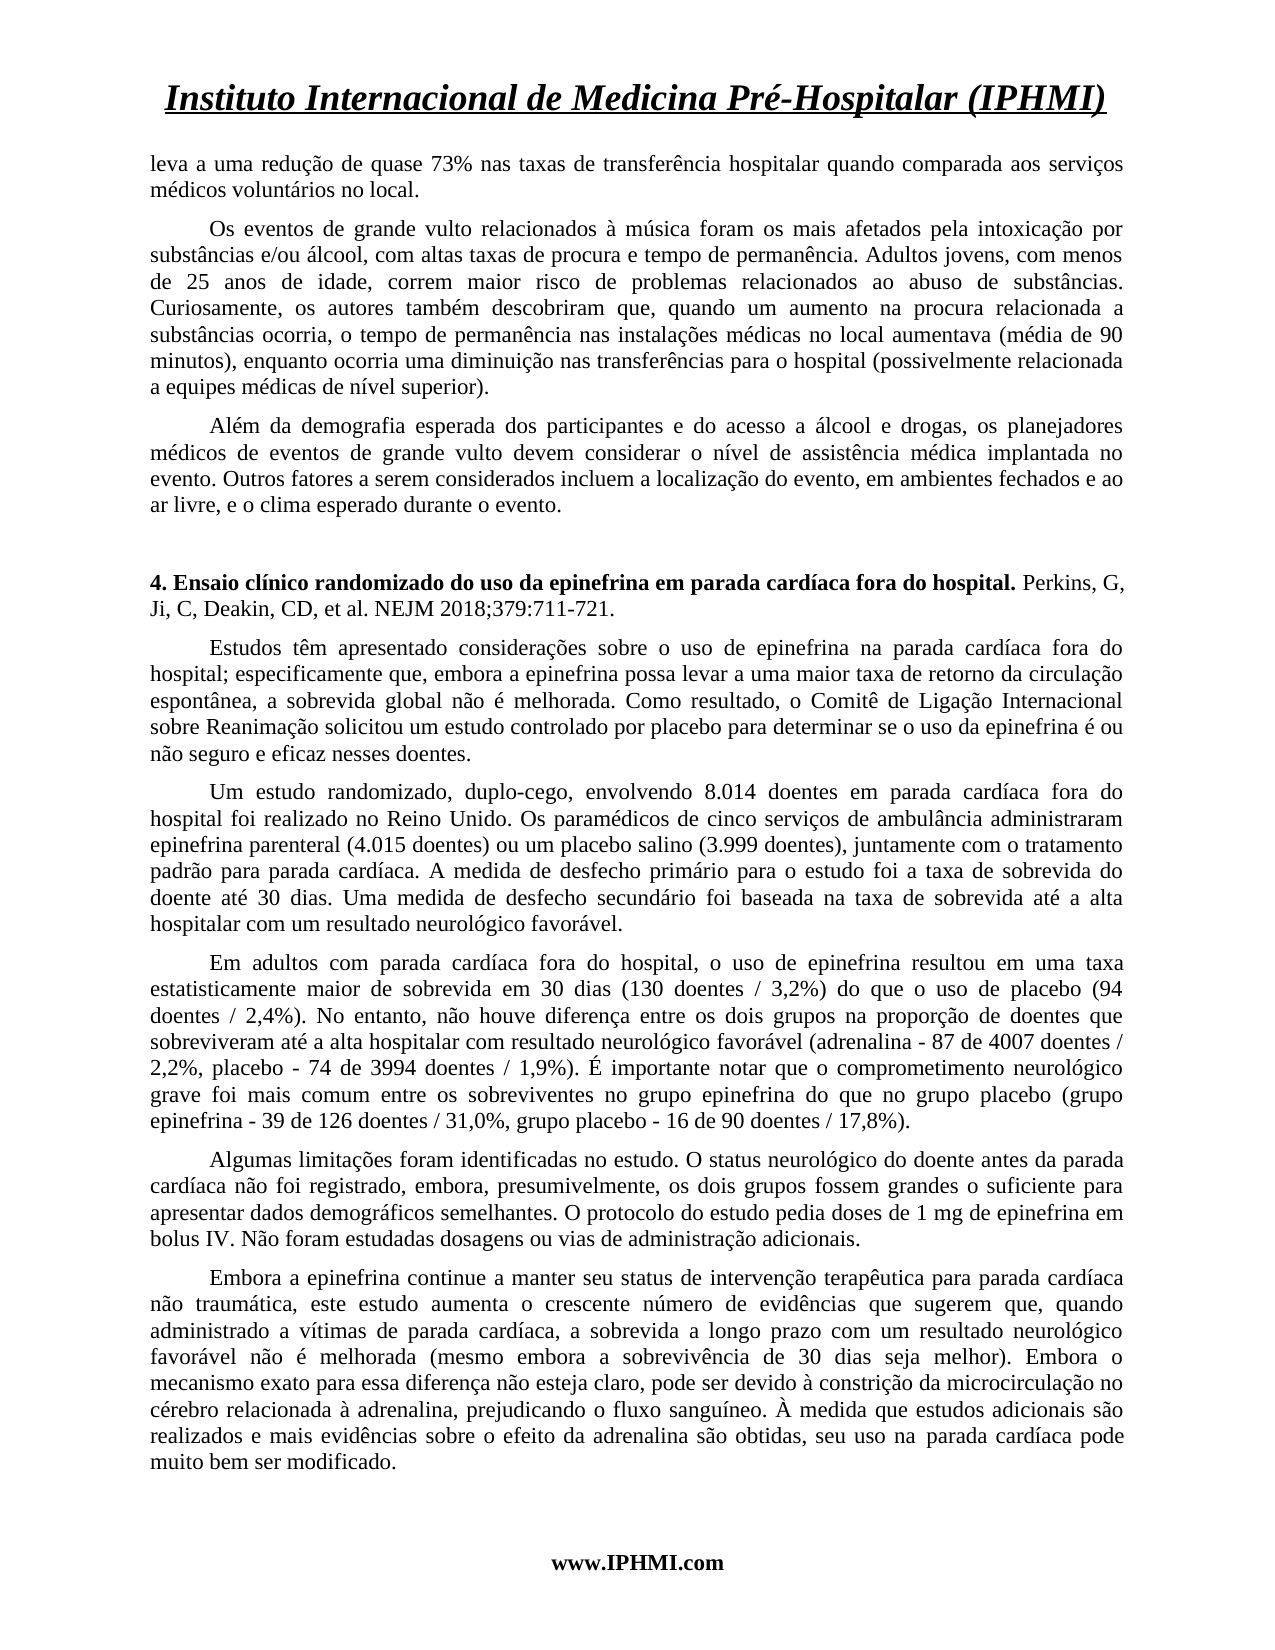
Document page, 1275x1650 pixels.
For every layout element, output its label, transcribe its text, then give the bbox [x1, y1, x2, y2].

text Embora a epinefrina continue a manter seu status de intervenção terapêutica para parada cardíaca não traumática, este estudo aumenta o crescente número de evidências que sugerem que, quando administrado a vítimas de parada cardíaca, a sobrevida a longo prazo com um resultado neurológico favorável não é melhorada (mesmo embora a sobrevivência de 30 dias seja melhor). Embora o mecanismo exato para essa diferença não esteja claro, pode ser devido à constrição da microcirculação no cérebro relacionada à adrenalina, prejudicando o fluxo sanguíneo. À medida que estudos adicionais são realizados e mais evidências sobre o efeito da adrenalina são obtidas, seu uso na parada cardíaca pode muito bem ser modificado. [150, 1264, 1125, 1475]
text Os eventos de grande vulto relacionados à música foram os mais afetados pela intoxicação por substâncias e/ou álcool, com altas taxas de procura e tempo de permanência. Adultos jovens, com menos de 25 anos de idade, correm maior risco de problemas relacionados ao abuso de substâncias. Curiosamente, os autores também descobriram que, quando um aumento na procura relacionada a substâncias ocorria, o tempo de permanência nas instalações médicas no local aumentava (média de 90 minutos), enquanto ocorria uma diminuição nas transferências para o hospital (possivelmente relacionada a equipes médicas de nível superior). [150, 215, 1125, 400]
text Um estudo randomizado, duplo-cego, envolvendo 8.014 doentes em parada cardíaca fora do hospital foi realizado no Reino Unido. Os paramédicos de cinco serviços de ambulância administraram epinefrina parenteral (4.015 doentes) ou um placebo salino (3.999 doentes), juntamente com o tratamento padrão para parada cardíaca. A medida de desfecho primário para o estudo foi a taxa de sobrevida do doente até 30 dias. Uma medida de desfecho secundário foi baseada na taxa de sobrevida até a alta hospitalar com um resultado neurológico favorável. [150, 778, 1125, 937]
text Além da demografia esperada dos participantes e do acesso a álcool e drogas, os planejadores médicos de eventos de grande vulto devem considerar o nível de assistência médica implantada no evento. Outros fatores a serem considerados incluem a localização do evento, em ambientes fechados e ao ar livre, e o clima esperado durante o evento. [150, 412, 1125, 518]
text 4. Ensaio clínico randomizado do uso da epinefrina em parada cardíaca fora do hospital. Perkins, G, Ji, C, Deakin, CD, et al. NEJM 2018;379:711-721. [150, 569, 1125, 622]
text Em adultos com parada cardíaca fora do hospital, o uso de epinefrina resultou em uma taxa estatisticamente maior de sobrevida em 30 dias (130 doentes / 3,2%) do que o uso de placebo (94 doentes / 2,4%). No entanto, não houve diferença entre os dois grupos na proporção de doentes que sobreviveram até a alta hospitalar com resultado neurológico favorável (adrenalina - 87 de 4007 doentes / 2,2%, placebo - 74 de 3994 doentes / 1,9%). É importante notar que o comprometimento neurológico grave foi mais comum entre os sobreviventes no grupo epinefrina do que no grupo placebo (grupo epinefrina - 39 de 126 doentes / 31,0%, grupo placebo - 16 de 90 doentes / 17,8%). [150, 949, 1125, 1133]
text Algumas limitações foram identificadas no estudo. O status neurológico do doente antes da parada cardíaca não foi registrado, embora, presumivelmente, os dois grupos fossem grandes o suficiente para apresentar dados demográficos semelhantes. O protocolo do estudo pedia doses de 1 mg de epinefrina em bolus IV. Não foram estudadas dosagens ou vias de administração adicionais. [150, 1146, 1125, 1251]
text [150, 150, 1125, 203]
text Estudos têm apresentado considerações sobre o uso de epinefrina na parada cardíaca fora do hospital; especificamente que, embora a epinefrina possa levar a uma maior taxa de retorno da circulação espontânea, a sobrevida global não é melhorada. Como resultado, o Comitê de Ligação Internacional sobre Reanimação solicitou um estudo controlado por placebo para determinar se o uso da epinefrina é ou não seguro e eficaz nesses doentes. [150, 634, 1125, 766]
